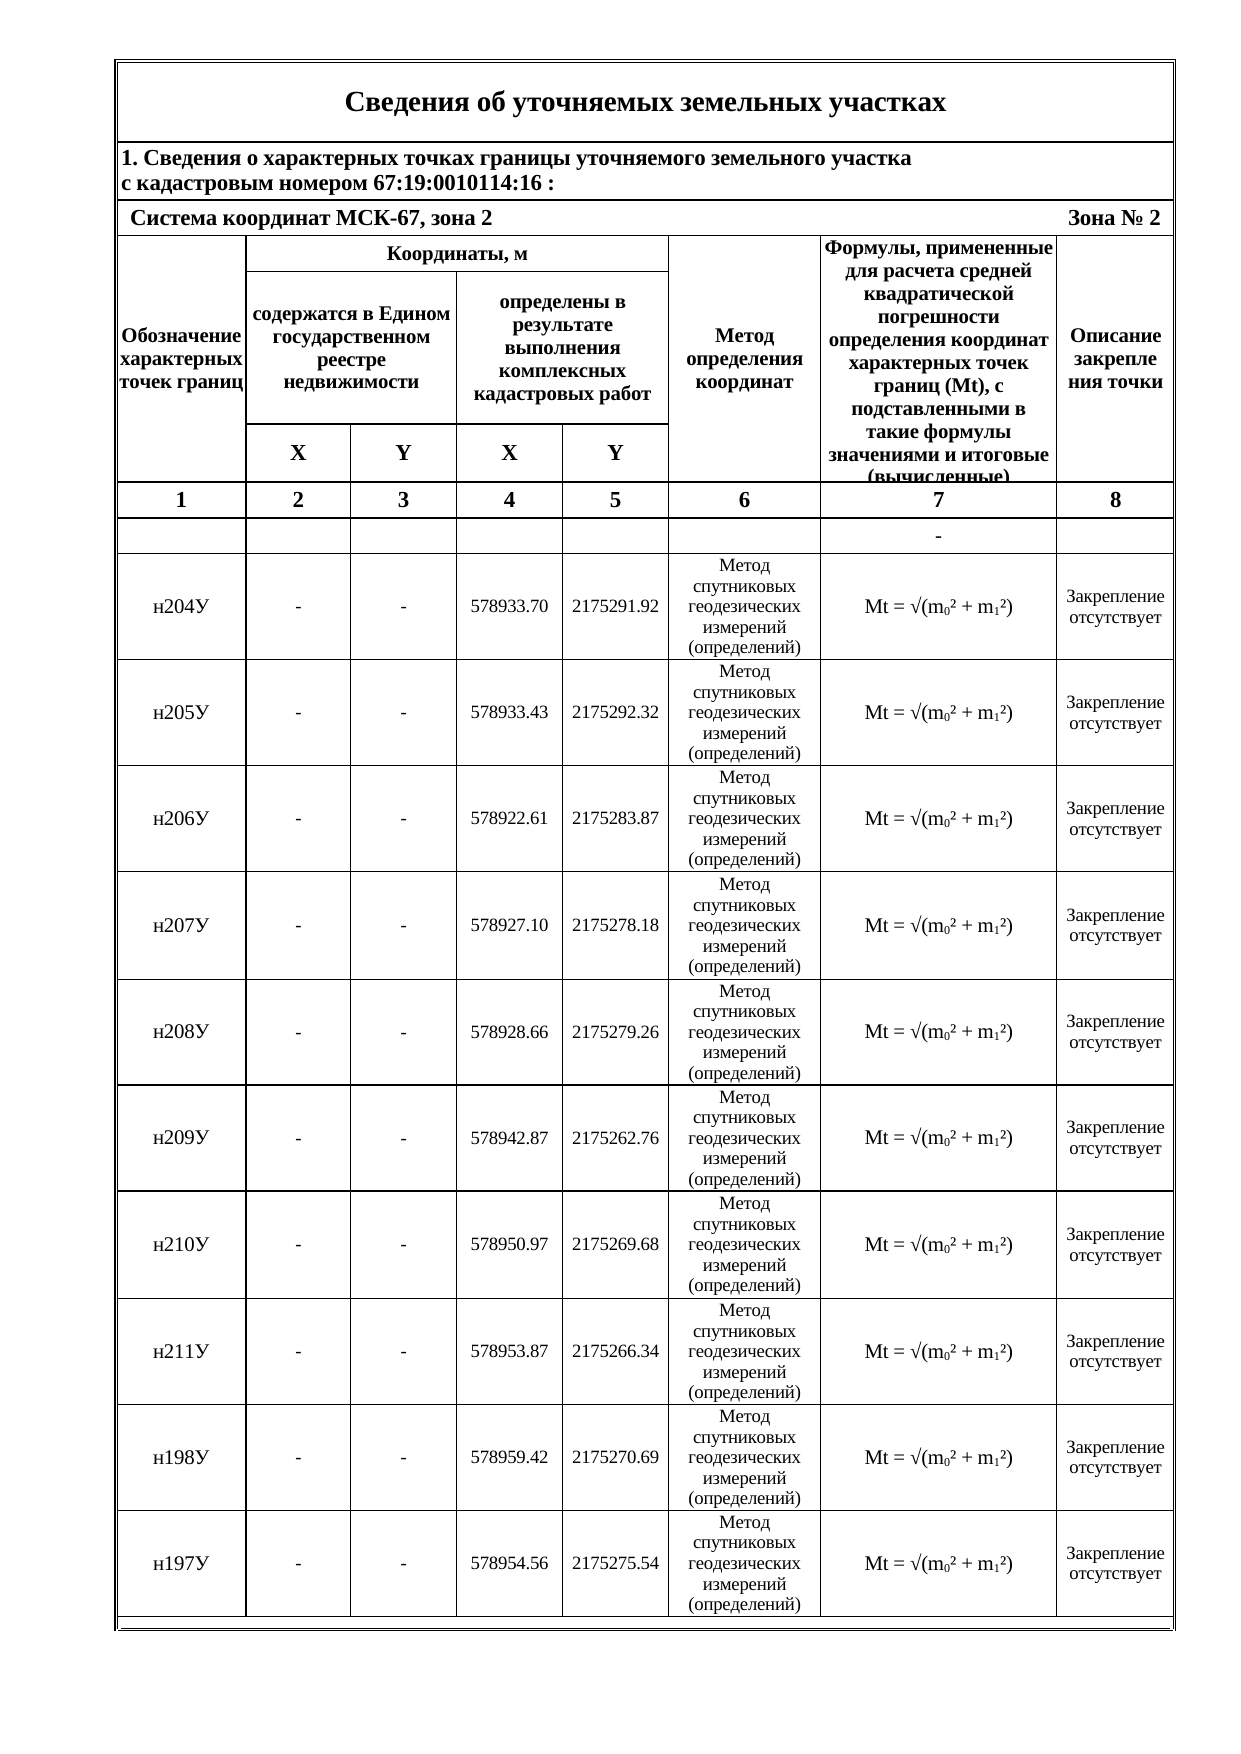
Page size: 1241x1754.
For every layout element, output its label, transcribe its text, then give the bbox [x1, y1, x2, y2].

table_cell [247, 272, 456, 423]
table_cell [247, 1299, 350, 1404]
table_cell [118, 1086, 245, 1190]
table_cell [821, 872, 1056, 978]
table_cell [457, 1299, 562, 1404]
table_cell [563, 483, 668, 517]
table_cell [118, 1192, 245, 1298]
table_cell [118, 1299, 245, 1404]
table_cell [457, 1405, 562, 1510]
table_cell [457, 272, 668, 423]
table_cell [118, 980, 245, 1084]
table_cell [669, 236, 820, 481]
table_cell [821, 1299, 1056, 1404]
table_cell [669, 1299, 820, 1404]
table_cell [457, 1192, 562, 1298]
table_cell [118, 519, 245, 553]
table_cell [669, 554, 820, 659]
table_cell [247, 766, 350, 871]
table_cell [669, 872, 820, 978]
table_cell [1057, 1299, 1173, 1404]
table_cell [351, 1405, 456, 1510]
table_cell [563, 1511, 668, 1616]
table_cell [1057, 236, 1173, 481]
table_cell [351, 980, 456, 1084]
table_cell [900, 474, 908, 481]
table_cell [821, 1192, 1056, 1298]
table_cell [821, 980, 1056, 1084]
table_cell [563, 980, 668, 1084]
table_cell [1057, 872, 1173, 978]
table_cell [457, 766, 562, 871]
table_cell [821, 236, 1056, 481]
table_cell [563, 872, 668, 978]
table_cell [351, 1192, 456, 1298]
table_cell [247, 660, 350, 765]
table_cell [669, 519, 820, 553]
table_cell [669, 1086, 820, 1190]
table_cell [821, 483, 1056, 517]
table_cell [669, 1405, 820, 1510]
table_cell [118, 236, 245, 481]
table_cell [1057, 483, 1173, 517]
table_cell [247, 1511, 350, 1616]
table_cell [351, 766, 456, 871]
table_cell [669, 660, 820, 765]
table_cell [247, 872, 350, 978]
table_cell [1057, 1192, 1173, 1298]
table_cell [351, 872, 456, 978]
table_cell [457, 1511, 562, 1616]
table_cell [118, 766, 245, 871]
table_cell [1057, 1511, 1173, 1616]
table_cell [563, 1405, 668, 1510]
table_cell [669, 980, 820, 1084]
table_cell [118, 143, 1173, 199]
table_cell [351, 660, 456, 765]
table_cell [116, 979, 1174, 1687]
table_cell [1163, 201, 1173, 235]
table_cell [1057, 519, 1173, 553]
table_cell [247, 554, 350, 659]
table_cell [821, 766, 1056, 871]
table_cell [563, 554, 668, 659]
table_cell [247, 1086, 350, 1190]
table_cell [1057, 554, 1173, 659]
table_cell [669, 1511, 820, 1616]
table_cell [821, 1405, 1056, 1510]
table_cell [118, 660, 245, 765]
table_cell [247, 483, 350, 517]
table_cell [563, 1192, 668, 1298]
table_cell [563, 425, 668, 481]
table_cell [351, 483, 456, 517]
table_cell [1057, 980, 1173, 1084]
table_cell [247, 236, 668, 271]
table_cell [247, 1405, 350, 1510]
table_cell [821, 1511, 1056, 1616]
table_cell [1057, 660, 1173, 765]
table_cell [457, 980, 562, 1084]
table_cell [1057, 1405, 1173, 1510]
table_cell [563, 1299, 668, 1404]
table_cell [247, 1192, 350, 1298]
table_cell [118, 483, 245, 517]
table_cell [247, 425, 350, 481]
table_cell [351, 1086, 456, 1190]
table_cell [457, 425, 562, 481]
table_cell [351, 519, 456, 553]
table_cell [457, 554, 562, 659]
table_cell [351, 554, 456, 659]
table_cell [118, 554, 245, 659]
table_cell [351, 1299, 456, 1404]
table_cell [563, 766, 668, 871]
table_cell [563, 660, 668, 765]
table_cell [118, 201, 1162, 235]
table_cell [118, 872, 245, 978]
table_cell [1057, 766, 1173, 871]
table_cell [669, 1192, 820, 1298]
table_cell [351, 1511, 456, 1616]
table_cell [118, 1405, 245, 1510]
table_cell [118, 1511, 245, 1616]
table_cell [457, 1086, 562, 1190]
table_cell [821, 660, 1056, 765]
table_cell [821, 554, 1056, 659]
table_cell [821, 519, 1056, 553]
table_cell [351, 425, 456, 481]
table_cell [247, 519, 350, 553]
table_cell Сведения об уточняемых земельных участках [118, 63, 1173, 141]
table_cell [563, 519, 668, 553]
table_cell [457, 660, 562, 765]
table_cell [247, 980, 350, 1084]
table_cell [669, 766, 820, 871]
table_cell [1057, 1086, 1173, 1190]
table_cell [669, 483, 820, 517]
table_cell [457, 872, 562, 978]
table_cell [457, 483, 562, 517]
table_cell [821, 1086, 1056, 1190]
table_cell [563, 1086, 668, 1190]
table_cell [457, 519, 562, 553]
